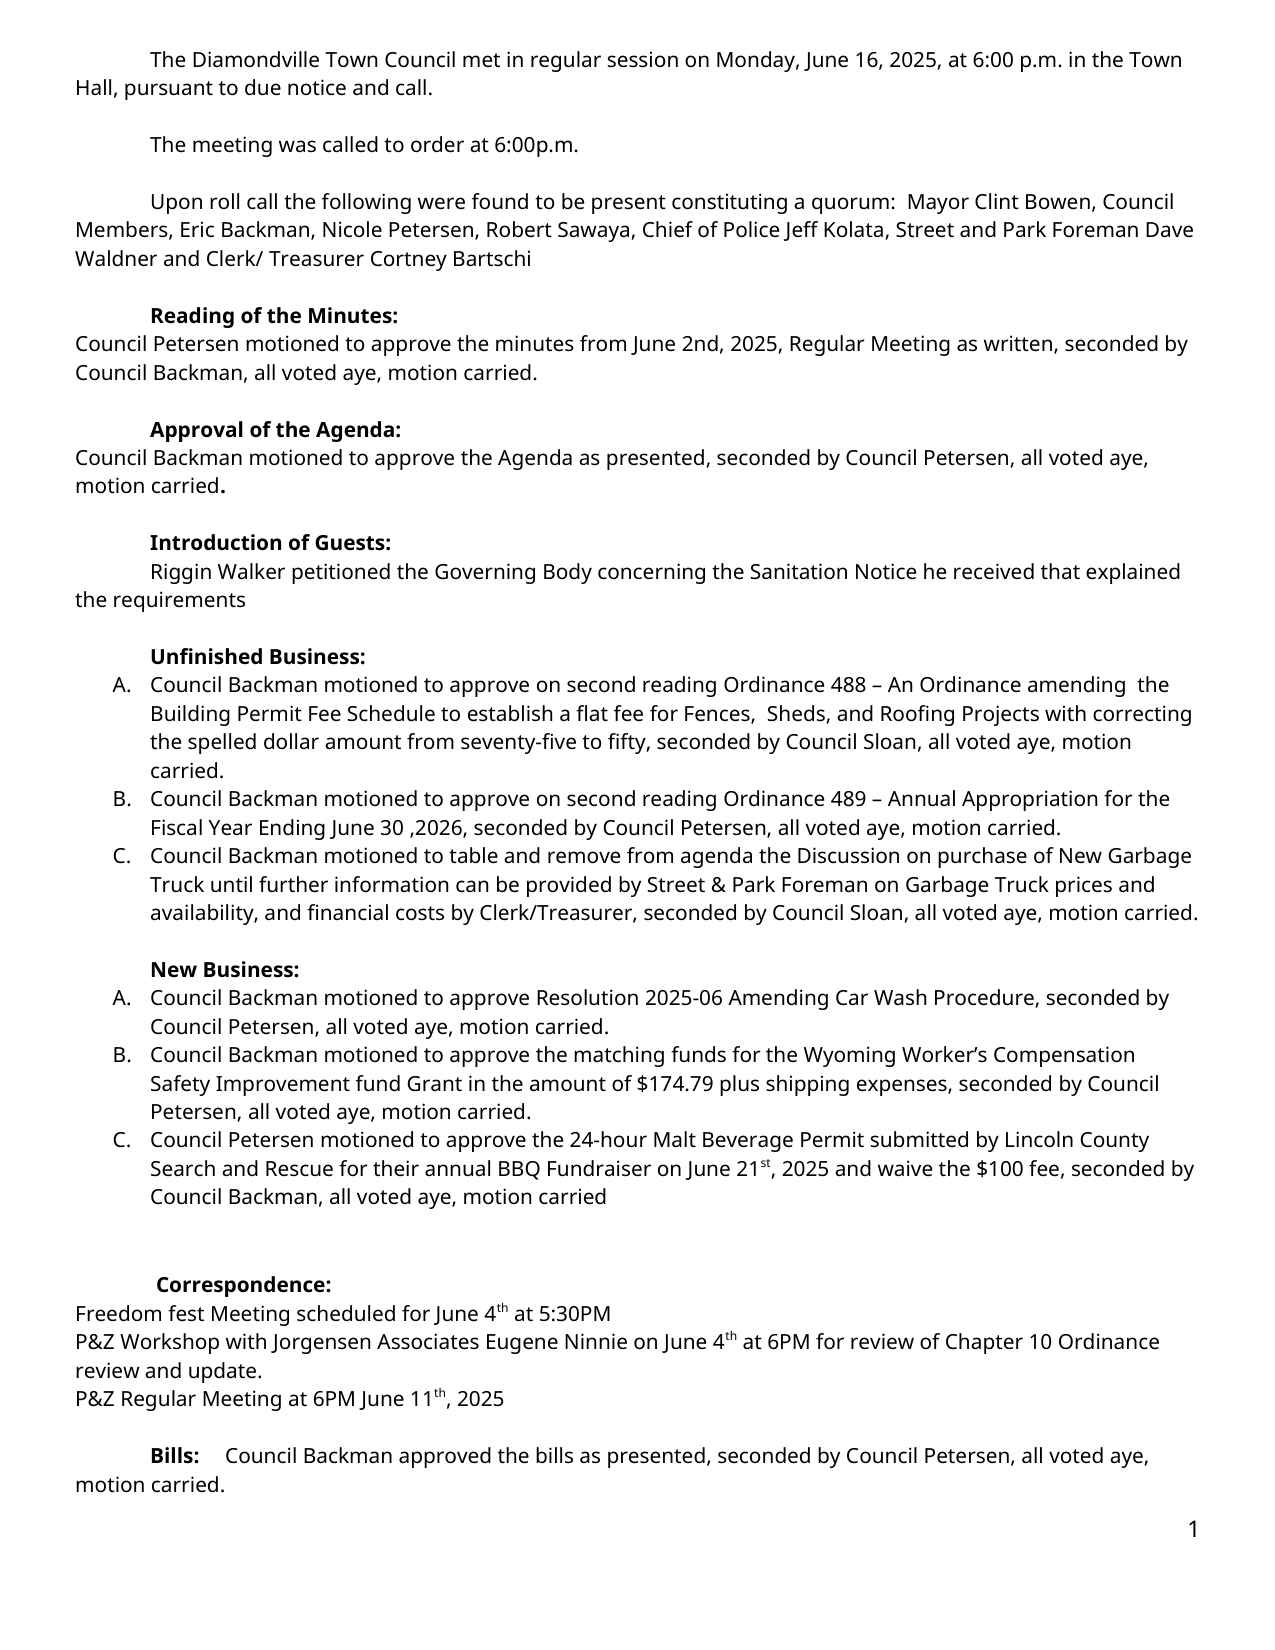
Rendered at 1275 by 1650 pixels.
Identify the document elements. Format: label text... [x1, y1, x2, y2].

text Council Backman motioned to approve the Agenda as presented, seconded by Council Petersen, all voted aye, motion carried. [75, 443, 1200, 500]
text The Diamondville Town Council met in regular session on Monday, June 16, 2025, at 6:00 p.m. in the Town Hall, pursuant to due notice and call. [75, 45, 1200, 102]
text Riggin Walker petitioned the Governing Body concerning the Sanitation Notice he received that explained the requirements [75, 557, 1200, 614]
text Upon roll call the following were found to be present constituting a quorum: Mayor Clint Bowen, Council Members, Eric Backman, Nicole Petersen, Robert Sawaya, Chief of Police Jeff Kolata, Street and Park Foreman Dave Waldner and Clerk/ Treasurer Cortney Bartschi [75, 187, 1200, 272]
text Bills: Council Backman approved the bills as presented, seconded by Council Petersen, all voted aye, motion carried. [75, 1441, 1200, 1498]
text Council Petersen motioned to approve the minutes from June 2nd, 2025, Regular Meeting as written, seconded by Council Backman, all voted aye, motion carried. [75, 329, 1200, 386]
text Unfinished Business: [75, 642, 1200, 671]
list Council Backman motioned to approve on second reading Ordinance 488 – An Ordinance amending the Building Permit Fee Schedule to establish a flat fee for Fences, Sheds, and Roofing Projects with correcting the spelled dollar amount from seventy-five to fifty, seconded by Council Sloan, all voted aye, motion carried. [112, 671, 1200, 784]
text Freedom fest Meeting scheduled for June 4th at 5:30PM [75, 1299, 1200, 1327]
text Correspondence: [75, 1271, 1200, 1299]
text P&Z Workshop with Jorgensen Associates Eugene Ninnie on June 4th at 6PM for review of Chapter 10 Ordinance review and update. [75, 1327, 1200, 1384]
list Council Backman motioned to approve Resolution 2025-06 Amending Car Wash Procedure, seconded by Council Petersen, all voted aye, motion carried. [112, 983, 1200, 1040]
text New Business: [150, 955, 1200, 983]
list Council Petersen motioned to approve the 24-hour Malt Beverage Permit submitted by Lincoln County Search and Rescue for their annual BBQ Fundraiser on June 21st, 2025 and waive the $100 fee, seconded by Council Backman, all voted aye, motion carried [112, 1126, 1200, 1211]
text P&Z Regular Meeting at 6PM June 11th, 2025 [75, 1384, 1200, 1413]
text The meeting was called to order at 6:00p.m. [75, 130, 1200, 159]
text Reading of the Minutes: [75, 301, 1200, 329]
text Introduction of Guests: [75, 528, 1200, 557]
text Approval of the Agenda: [75, 415, 1200, 443]
list Council Backman motioned to approve on second reading Ordinance 489 – Annual Appropriation for the Fiscal Year Ending June 30 ,2026, seconded by Council Petersen, all voted aye, motion carried. [112, 784, 1200, 841]
list Council Backman motioned to approve the matching funds for the Wyoming Worker’s Compensation Safety Improvement fund Grant in the amount of $174.79 plus shipping expenses, seconded by Council Petersen, all voted aye, motion carried. [112, 1040, 1200, 1126]
list Council Backman motioned to table and remove from agenda the Discussion on purchase of New Garbage Truck until further information can be provided by Street & Park Foreman on Garbage Truck prices and availability, and financial costs by Clerk/Treasurer, seconded by Council Sloan, all voted aye, motion carried. [112, 841, 1200, 927]
